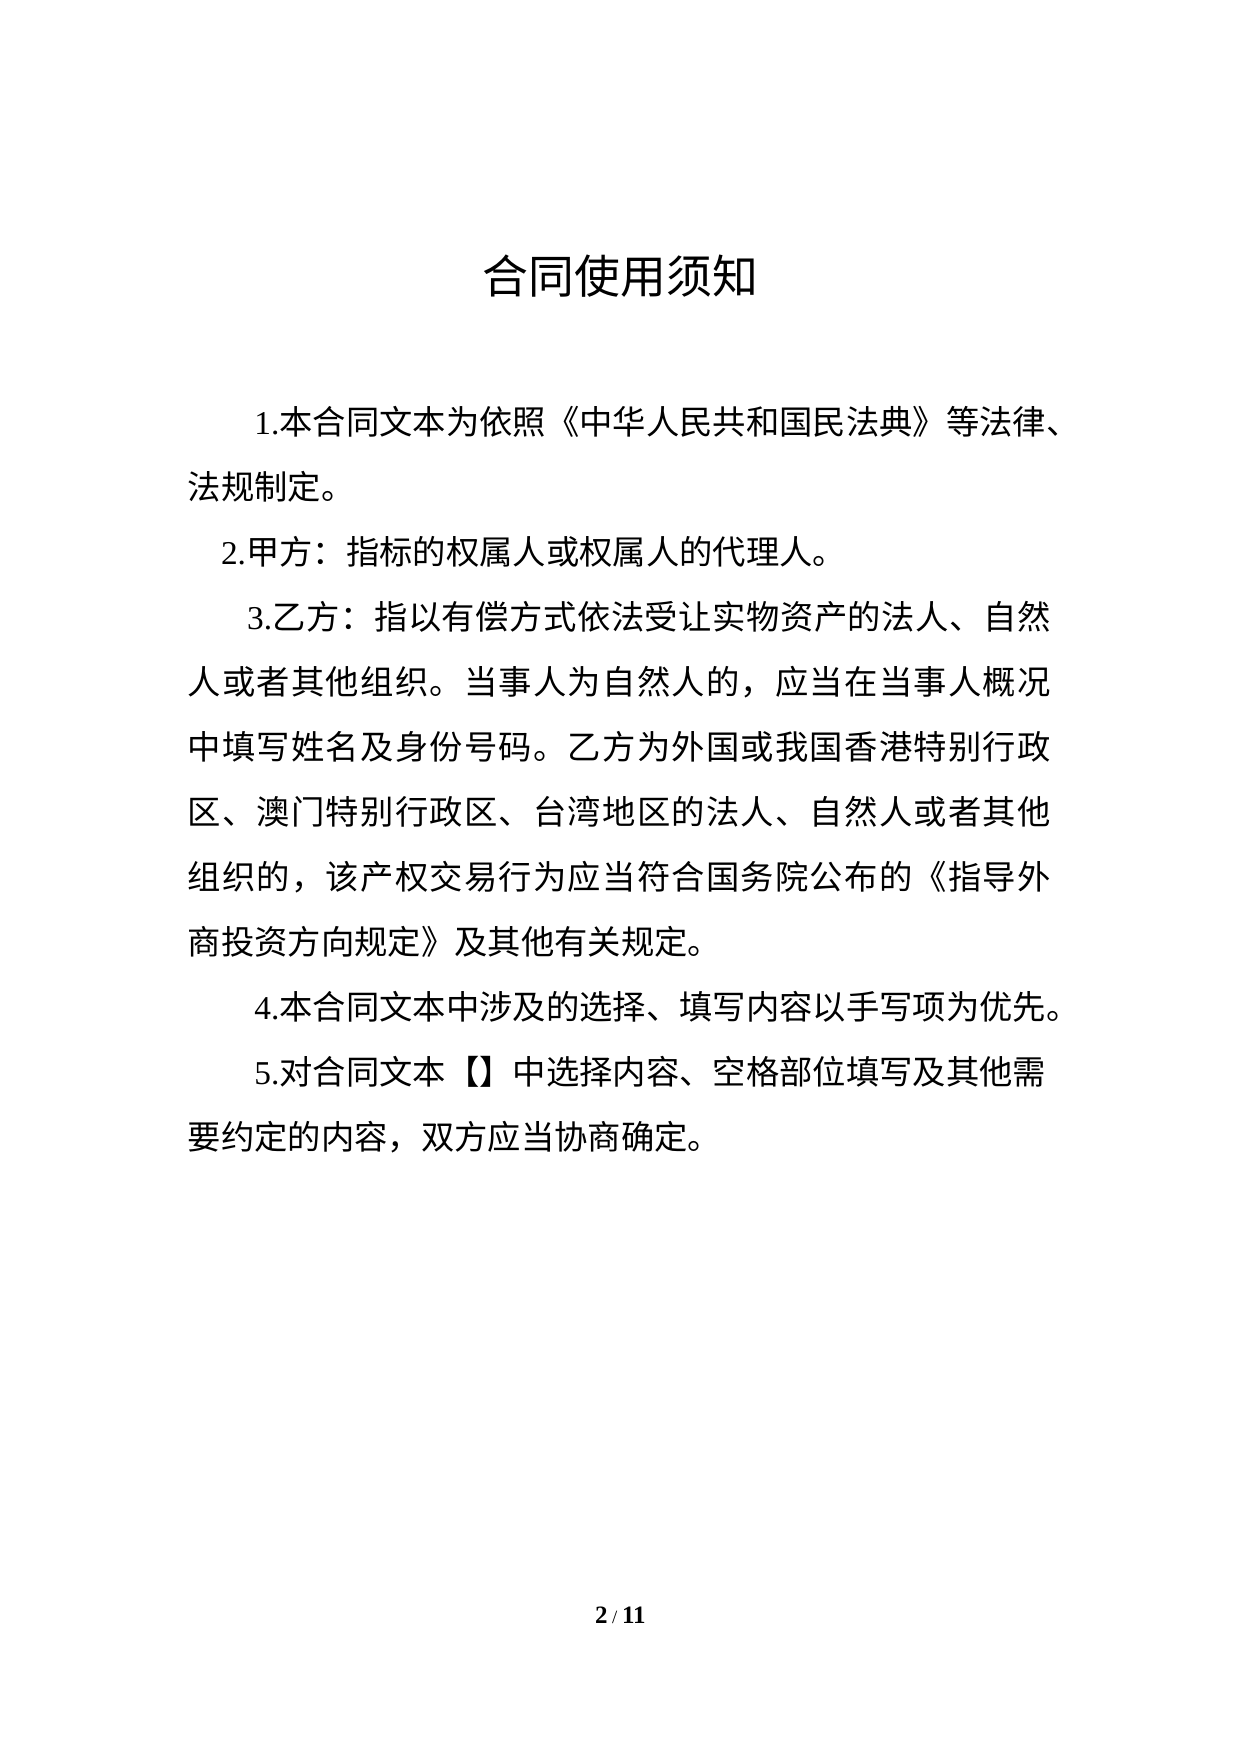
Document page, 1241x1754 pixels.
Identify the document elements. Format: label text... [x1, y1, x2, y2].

text 合同使用须知 [187, 225, 1053, 323]
text 1.本合同文本为依照《中华人民共和国民法典》等法律、法规制定。 [187, 388, 1053, 518]
text 2.甲方：指标的权属人或权属人的代理人。 [187, 518, 1053, 583]
text 5.对合同文本【】中选择内容、空格部位填写及其他需要约定的内容，双方应当协商确定。 [187, 1038, 1053, 1168]
text 3.乙方：指以有偿方式依法受让实物资产的法人、自然人或者其他组织。当事人为自然人的，应当在当事人概况中填写姓名及身份号码。乙方为外国或我国香港特别行政区、澳门特别行政区、台湾地区的法人、自然人或者其他组织的，该产权交易行为应当符合国务院公布的《指导外商投资方向规定》及其他有关规定。 [187, 583, 1053, 973]
text 4.本合同文本中涉及的选择、填写内容以手写项为优先。 [187, 973, 1053, 1038]
